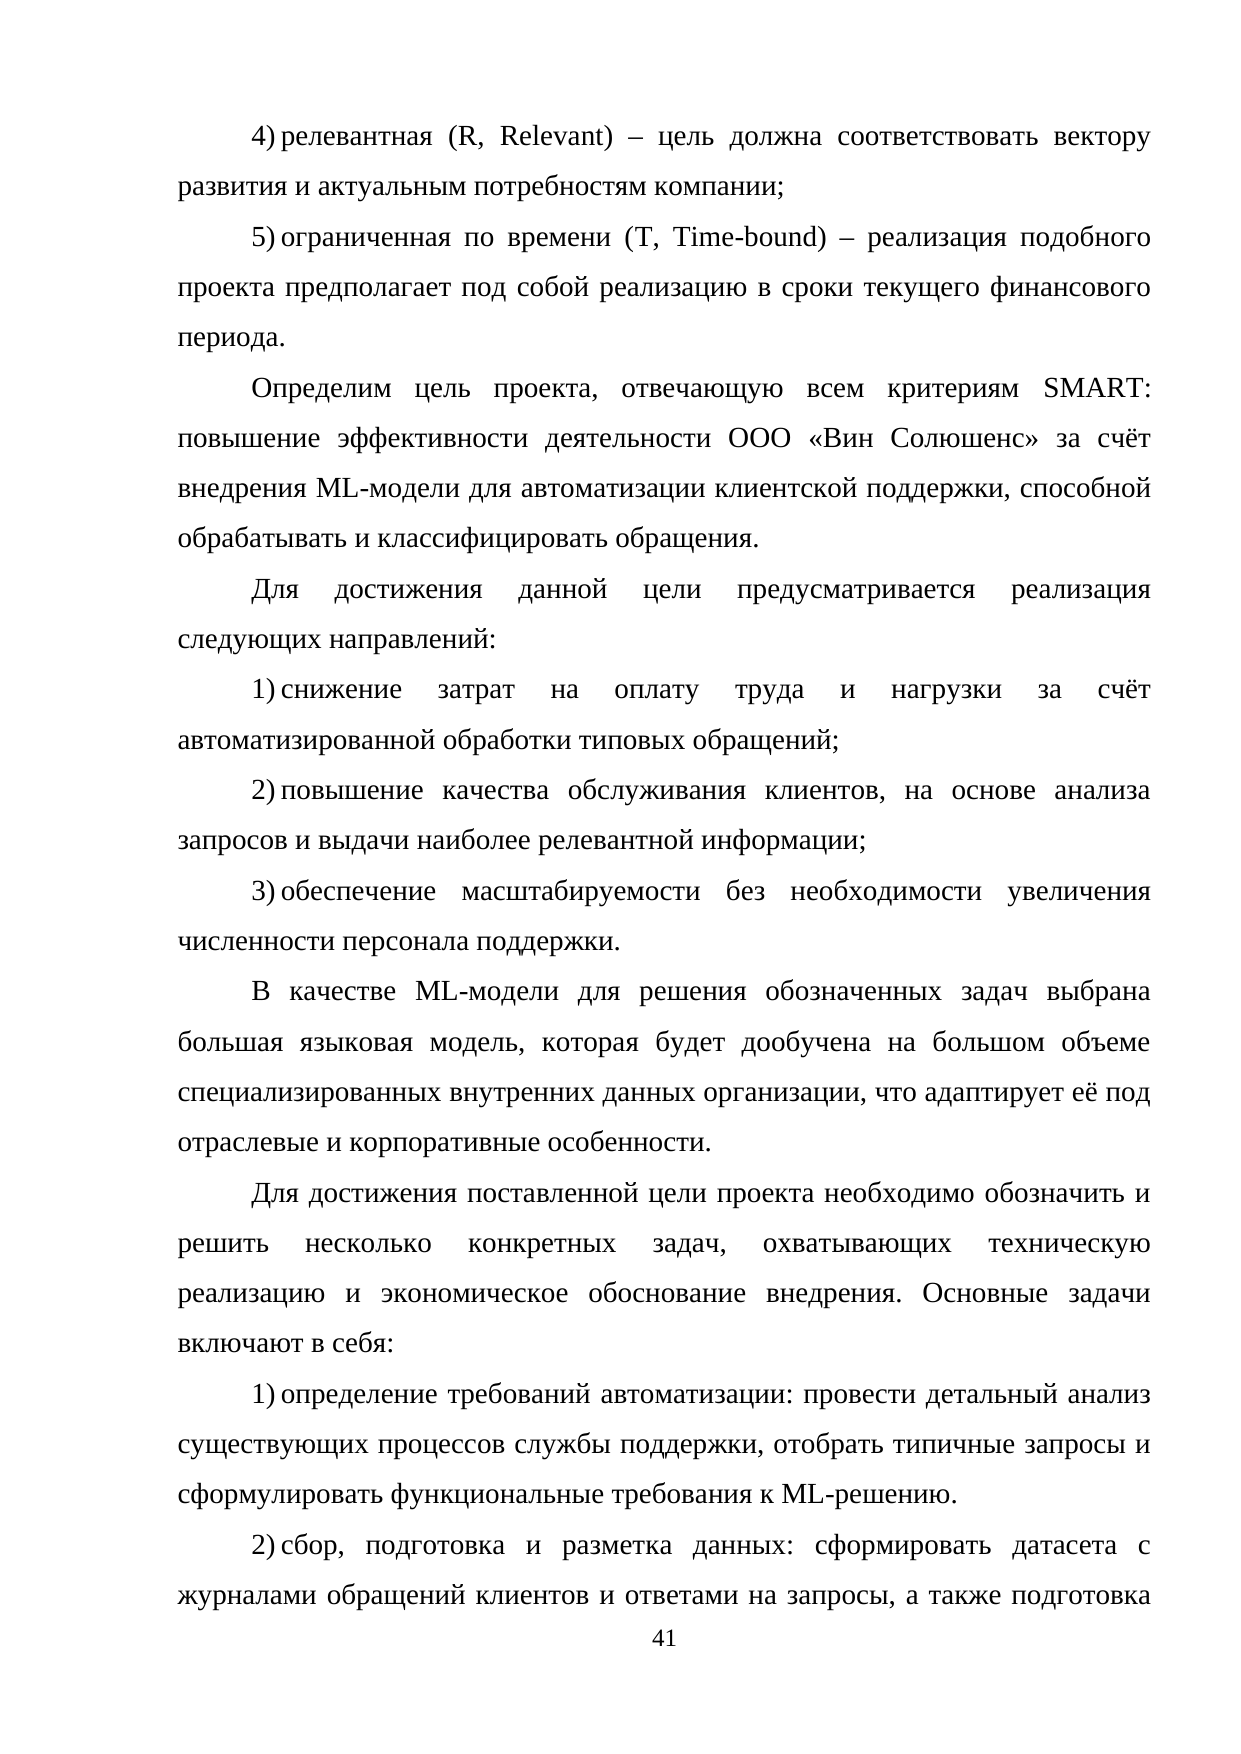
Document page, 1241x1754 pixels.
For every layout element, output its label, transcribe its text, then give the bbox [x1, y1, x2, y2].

list В качестве ML-модели для решения обозначенных задач выбрана большая языковая модель, которая будет дообучена на большом объеме специализированных внутренних данных организации, что адаптирует её под отраслевые и корпоративные особенности. [177, 973, 1152, 1158]
list релевантная (R, Relevant) – цель должна соответствовать вектору развития и актуальным потребностям компании; [177, 118, 1152, 202]
list обеспечение масштабируемости без необходимости увеличения численности персонала поддержки. [177, 873, 1152, 957]
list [177, 1527, 1152, 1611]
list Определим цель проекта, отвечающую всем критериям SMART: повышение эффективности деятельности ООО «Вин Солюшенс» за счёт внедрения ML-модели для автоматизации клиентской поддержки, способной обрабатывать и классифицировать обращения. [177, 370, 1152, 554]
list снижение затрат на оплату труда и нагрузки за счёт автоматизированной обработки типовых обращений; [177, 672, 1152, 755]
list ограниченная по времени (T, Time-bound) – реализация подобного проекта предполагает под собой реализацию в сроки текущего финансового периода. [177, 219, 1152, 353]
list Для достижения поставленной цели проекта необходимо обозначить и решить несколько конкретных задач, охватывающих техническую реализацию и экономическое обоснование внедрения. Основные задачи включают в себя: [177, 1175, 1152, 1359]
list Для достижения данной цели предусматривается реализация следующих направлений: [177, 571, 1152, 655]
list повышение качества обслуживания клиентов, на основе анализа запросов и выдачи наиболее релевантной информации; [177, 772, 1152, 856]
list определение требований автоматизации: провести детальный анализ существующих процессов службы поддержки, отобрать типичные запросы и сформулировать функциональные требования к ML-решению. [177, 1376, 1152, 1510]
